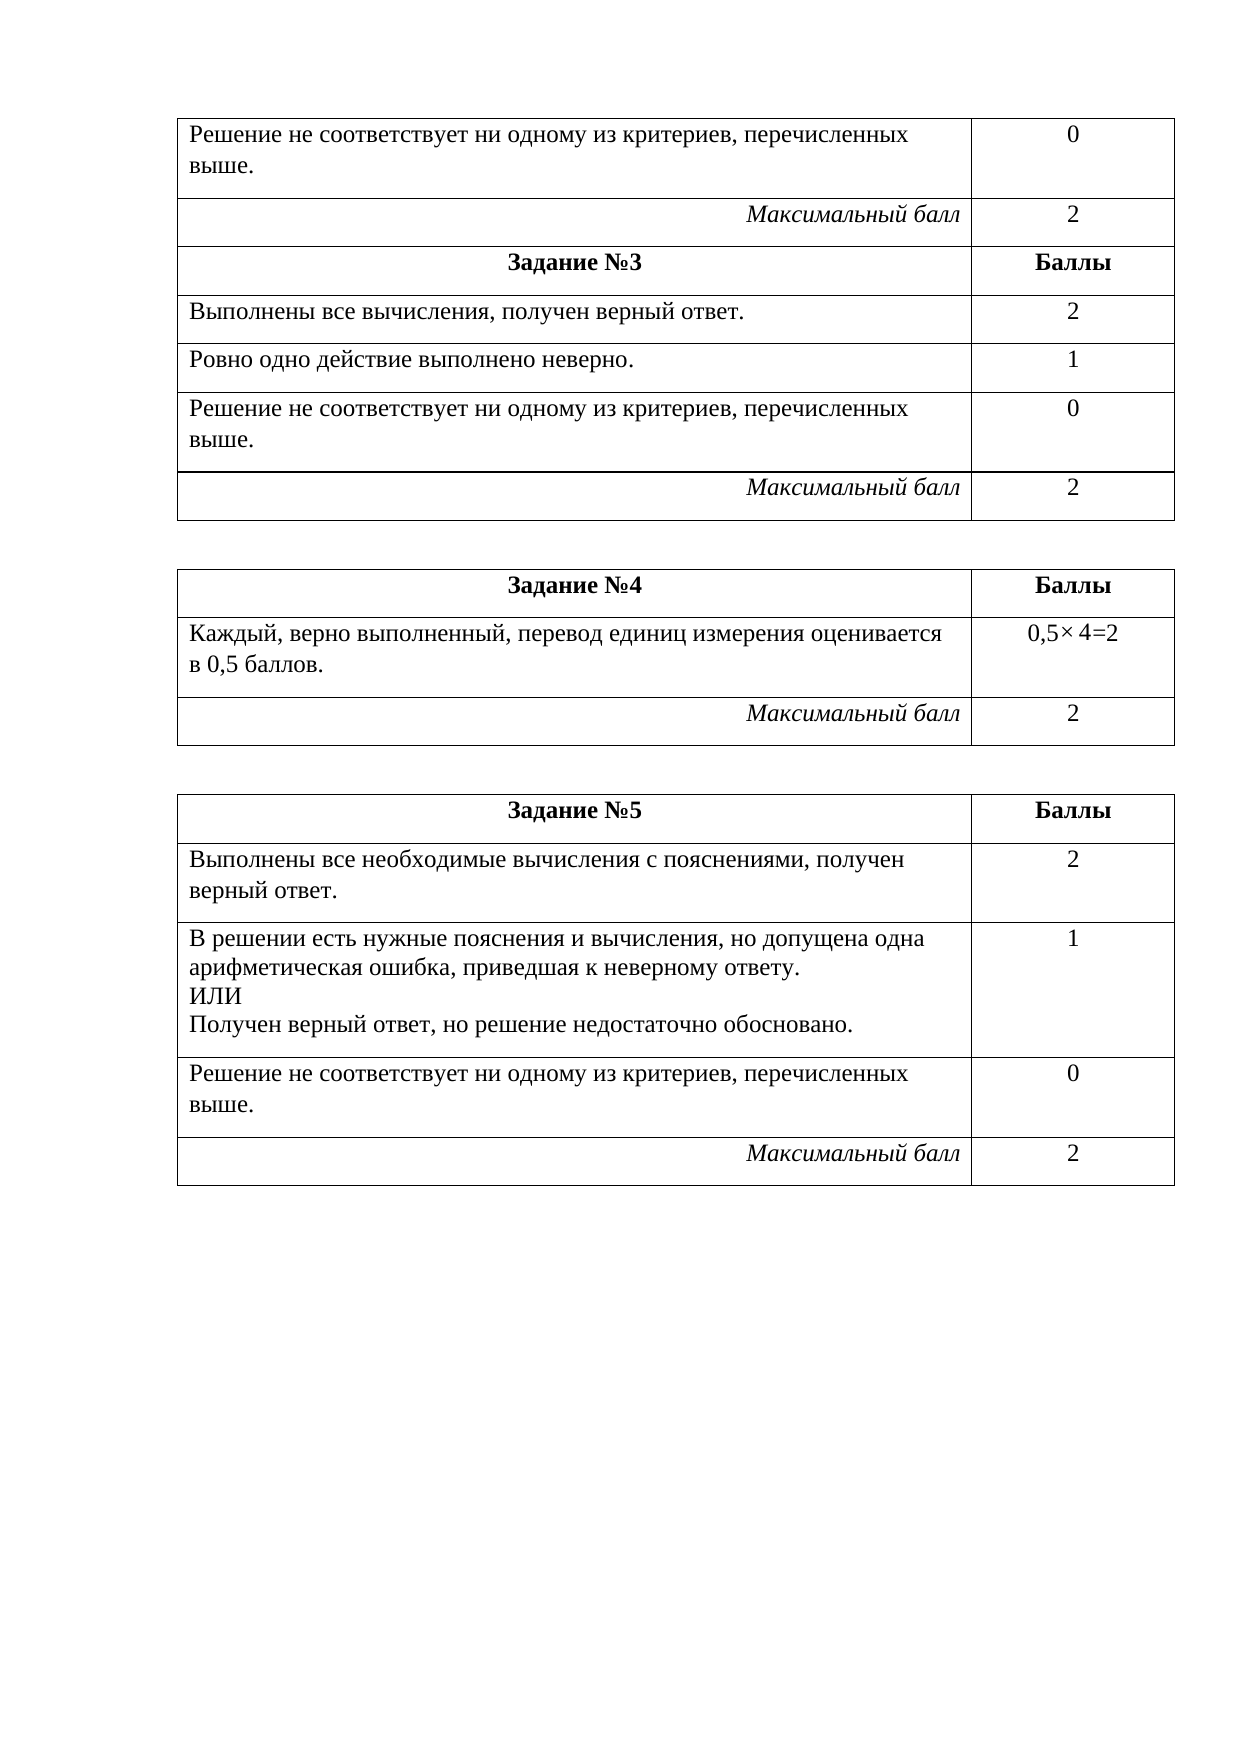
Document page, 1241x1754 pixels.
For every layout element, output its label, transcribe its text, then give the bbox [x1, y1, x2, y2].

table_cell Выполнены все вычисления, получен верный ответ. [178, 296, 971, 343]
table_cell Максимальный балл [178, 698, 971, 745]
table_cell 2 [972, 1138, 1174, 1185]
table_header Задание №4 [178, 570, 971, 617]
table_cell Выполнены все необходимые вычисления с пояснениями, получен верный ответ. [178, 844, 971, 922]
table_cell 2 [972, 844, 1174, 922]
table_cell Каждый, верно выполненный, перевод единиц измерения оценивается в 0,5 баллов. [178, 618, 971, 697]
table_cell Максимальный балл [178, 473, 971, 520]
table_cell Максимальный балл [178, 1138, 971, 1185]
table_cell 0,5=2 [972, 618, 1174, 697]
table_cell Решение не соответствует ни одному из критериев, перечисленных выше. [178, 119, 971, 198]
table_cell Баллы [972, 247, 1174, 295]
table_cell 2 [972, 199, 1174, 246]
table_cell 1 [972, 923, 1174, 1057]
table_header Задание №5 [178, 795, 971, 843]
table_cell 0 [972, 119, 1174, 198]
table_cell 2 [972, 296, 1174, 343]
table_cell В решении есть нужные пояснения и вычисления, но допущена одна арифметическая ошибка, приведшая к неверному ответу. ИЛИ Получен верный ответ, но решение недостаточно обосновано. [178, 923, 971, 1057]
table_cell 0 [972, 1058, 1174, 1137]
table_cell Ровно одно действие выполнено неверно. [178, 344, 971, 392]
table_cell 1 [972, 344, 1174, 392]
table_cell 0 [972, 393, 1174, 471]
table_cell 2 [972, 473, 1174, 520]
table_cell Максимальный балл [178, 199, 971, 246]
table_cell Решение не соответствует ни одному из критериев, перечисленных выше. [178, 1058, 971, 1137]
table_cell Задание №3 [178, 247, 971, 295]
table_cell Решение не соответствует ни одному из критериев, перечисленных выше. [178, 393, 971, 471]
table_header Баллы [972, 570, 1174, 617]
table_header Баллы [972, 795, 1174, 843]
table_cell 2 [972, 698, 1174, 745]
